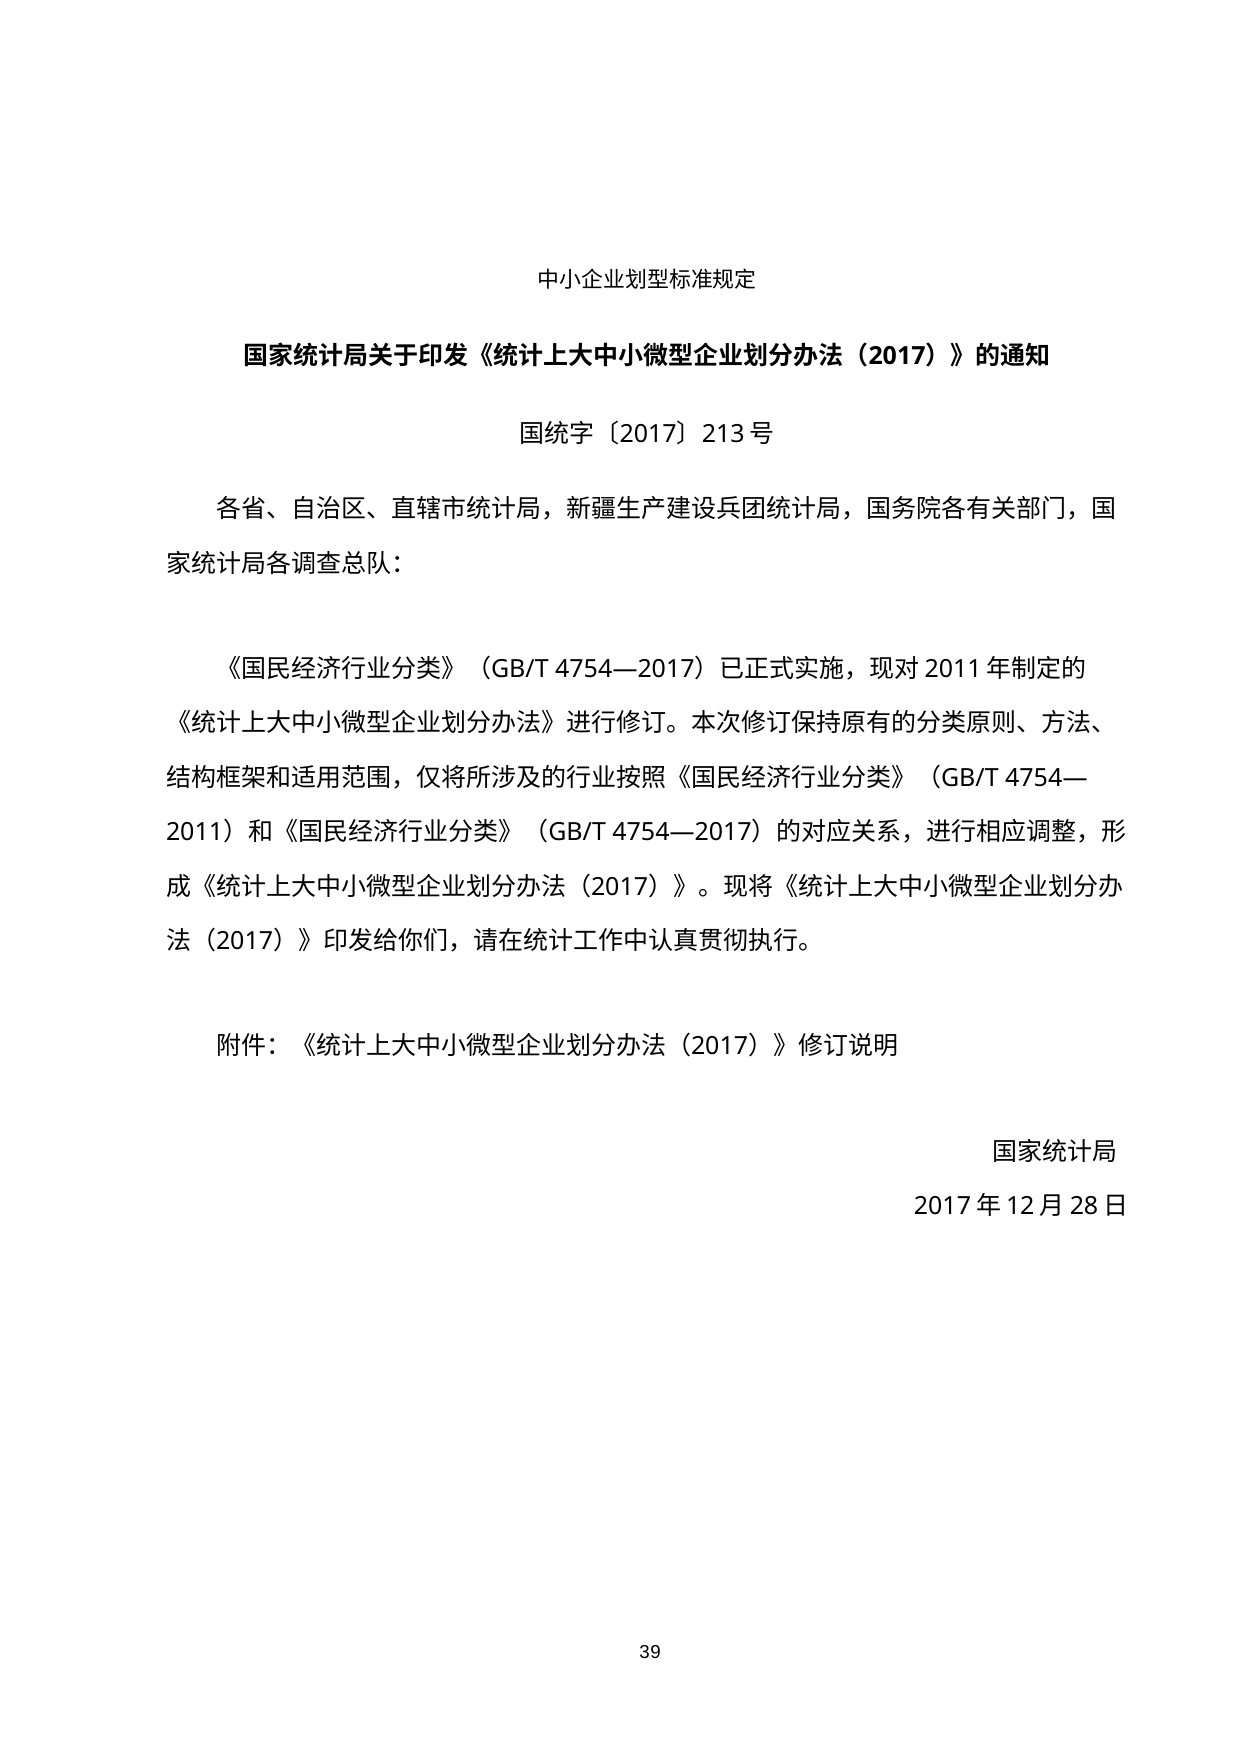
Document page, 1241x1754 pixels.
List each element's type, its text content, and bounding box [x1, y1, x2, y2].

text 国统字〔2017〕213号 [166, 411, 1128, 450]
text 各省、自治区、直辖市统计局，新疆生产建设兵团统计局，国务院各有关部门，国家统计局各调查总队： [166, 489, 1128, 579]
text 附件：《统计上大中小微型企业划分办法（2017）》修订说明 [166, 1026, 1128, 1062]
text 中小企业划型标准规定 [166, 262, 1128, 293]
text 国家统计局关于印发《统计上大中小微型企业划分办法（2017）》的通知 [166, 332, 1128, 372]
text 《国民经济行业分类》（GB/T 4754—2017）已正式实施，现对2011年制定的《统计上大中小微型企业划分办法》进行修订。本次修订保持原有的分类原则、方法、结构框架和适用范围，仅将所涉及的行业按照《国民经济行业分类》（GB/T 4754—2011）和《国民经济行业分类》（GB/T 4754—2017）的对应关系，进行相应调整，形成《统计上大中小微型企业划分办法（2017）》。现将《统计上大中小微型企业划分办法（2017）》印发给你们，请在统计工作中认真贯彻执行。 [166, 648, 1128, 957]
text 国家统计局 [166, 1131, 1128, 1167]
text 2017年12月28日 [166, 1186, 1128, 1222]
